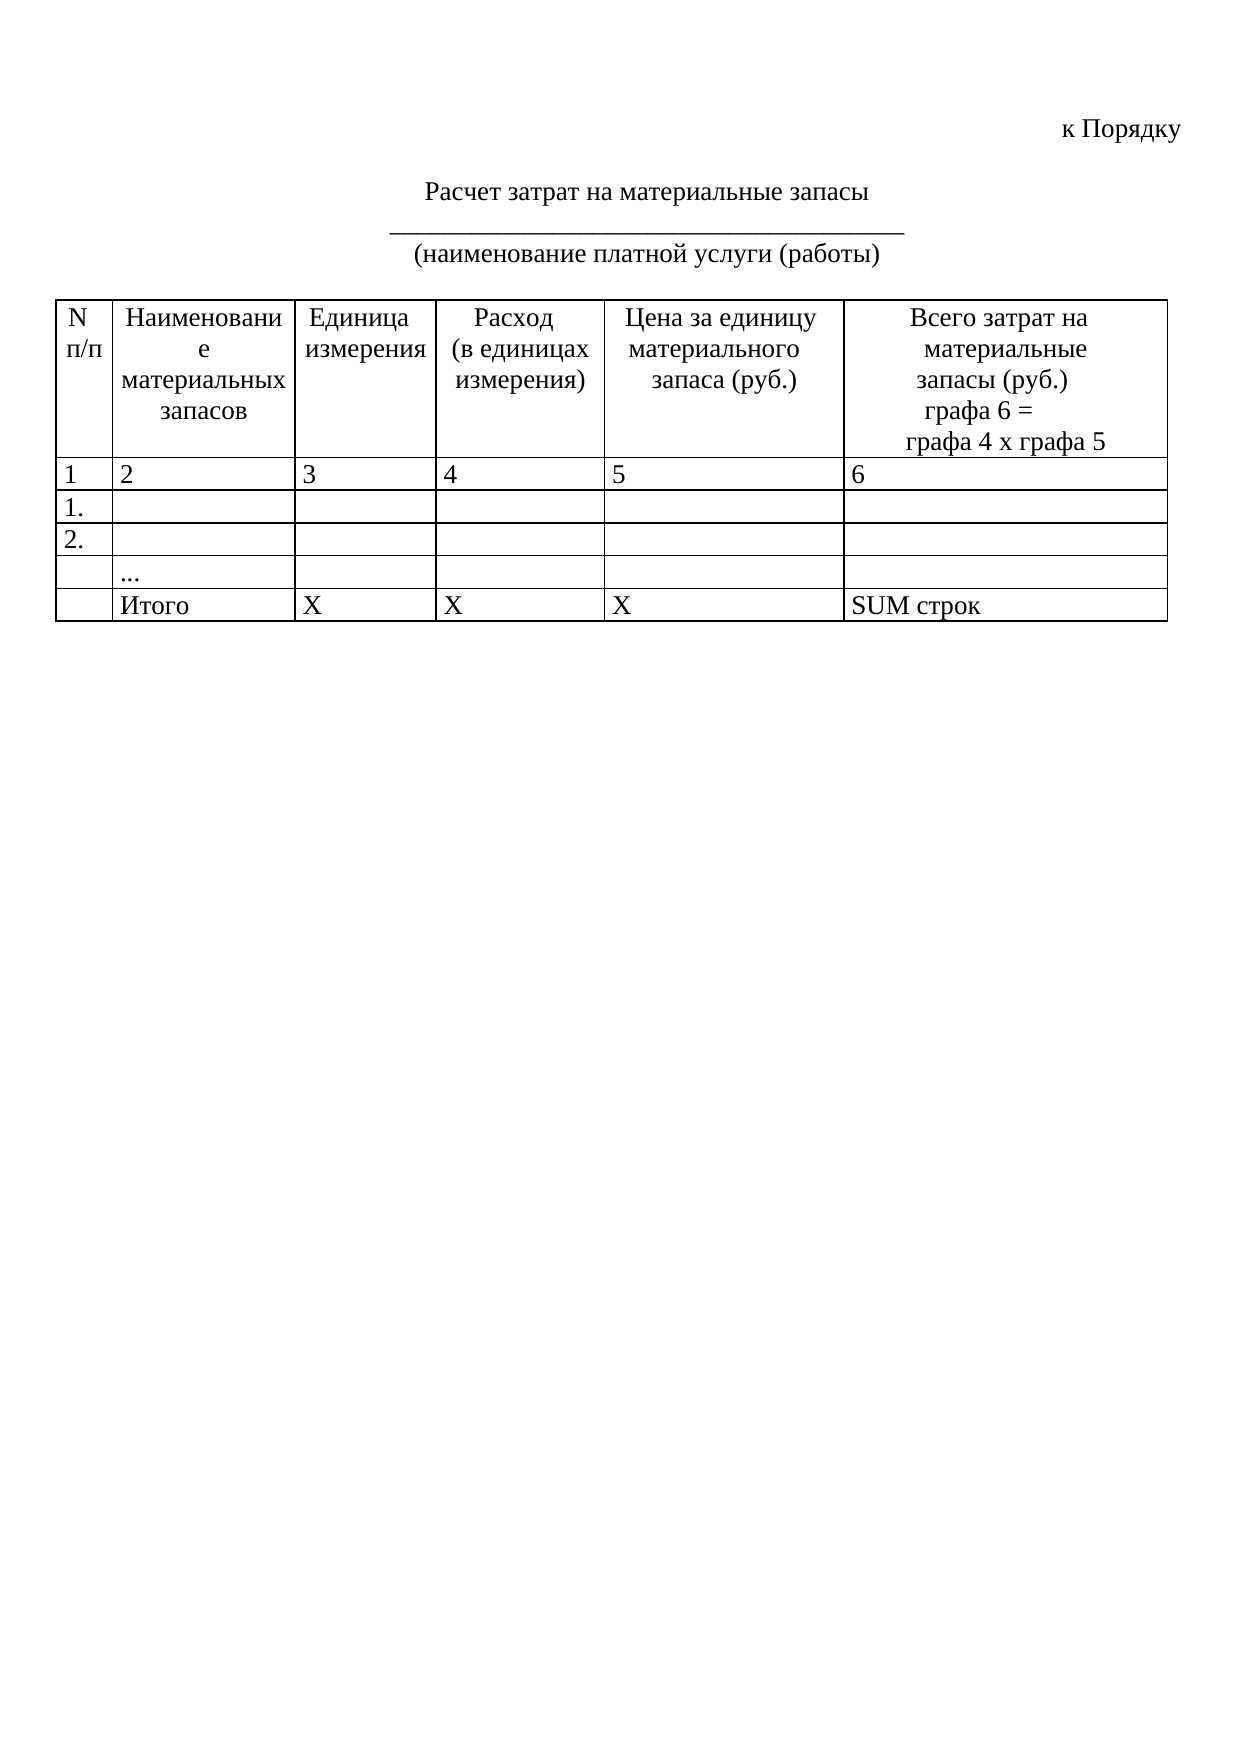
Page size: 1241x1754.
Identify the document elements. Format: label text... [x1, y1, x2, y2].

text к Порядку [112, 112, 1181, 143]
table_header Всего затрат на материальные запасы (руб.) графа 6 = графа 4 x графа 5 [845, 301, 1167, 457]
table_cell 2. [57, 524, 112, 555]
table_cell 2 [113, 458, 294, 489]
table_cell [113, 524, 294, 555]
table_cell [113, 491, 294, 522]
table_cell [845, 524, 1167, 555]
table_cell [437, 556, 604, 587]
table_cell 3 [296, 458, 435, 489]
table_cell X [437, 589, 604, 620]
table_cell X [605, 589, 843, 620]
table_header Наименование материальных запасов [113, 301, 294, 457]
table_cell [57, 556, 112, 587]
table_cell [845, 556, 1167, 587]
table_cell [605, 491, 843, 522]
table_cell SUM строк [845, 589, 1167, 620]
table_cell [296, 524, 435, 555]
text ______________________________________ [112, 206, 1181, 237]
table_cell 4 [437, 458, 604, 489]
table_cell [296, 556, 435, 587]
table_header N п/п [57, 301, 112, 457]
text (наименование платной услуги (работы) [112, 237, 1181, 268]
table_cell Итого [113, 589, 294, 620]
table_cell [57, 589, 112, 620]
table_header Единица измерения [296, 301, 435, 457]
table_cell [437, 491, 604, 522]
table_cell 5 [605, 458, 843, 489]
table_cell [296, 491, 435, 522]
table_cell [605, 556, 843, 587]
table_header Расход (в единицах измерения) [437, 301, 604, 457]
table_cell ... [113, 556, 294, 587]
table_cell [845, 491, 1167, 522]
table_cell 1. [57, 491, 112, 522]
table_cell [437, 524, 604, 555]
table_cell 1 [57, 458, 112, 489]
table_cell X [296, 589, 435, 620]
text Расчет затрат на материальные запасы [112, 175, 1181, 206]
table_header Цена за единицу материального запаса (руб.) [605, 301, 843, 457]
table_cell 6 [845, 458, 1167, 489]
table_cell [605, 524, 843, 555]
